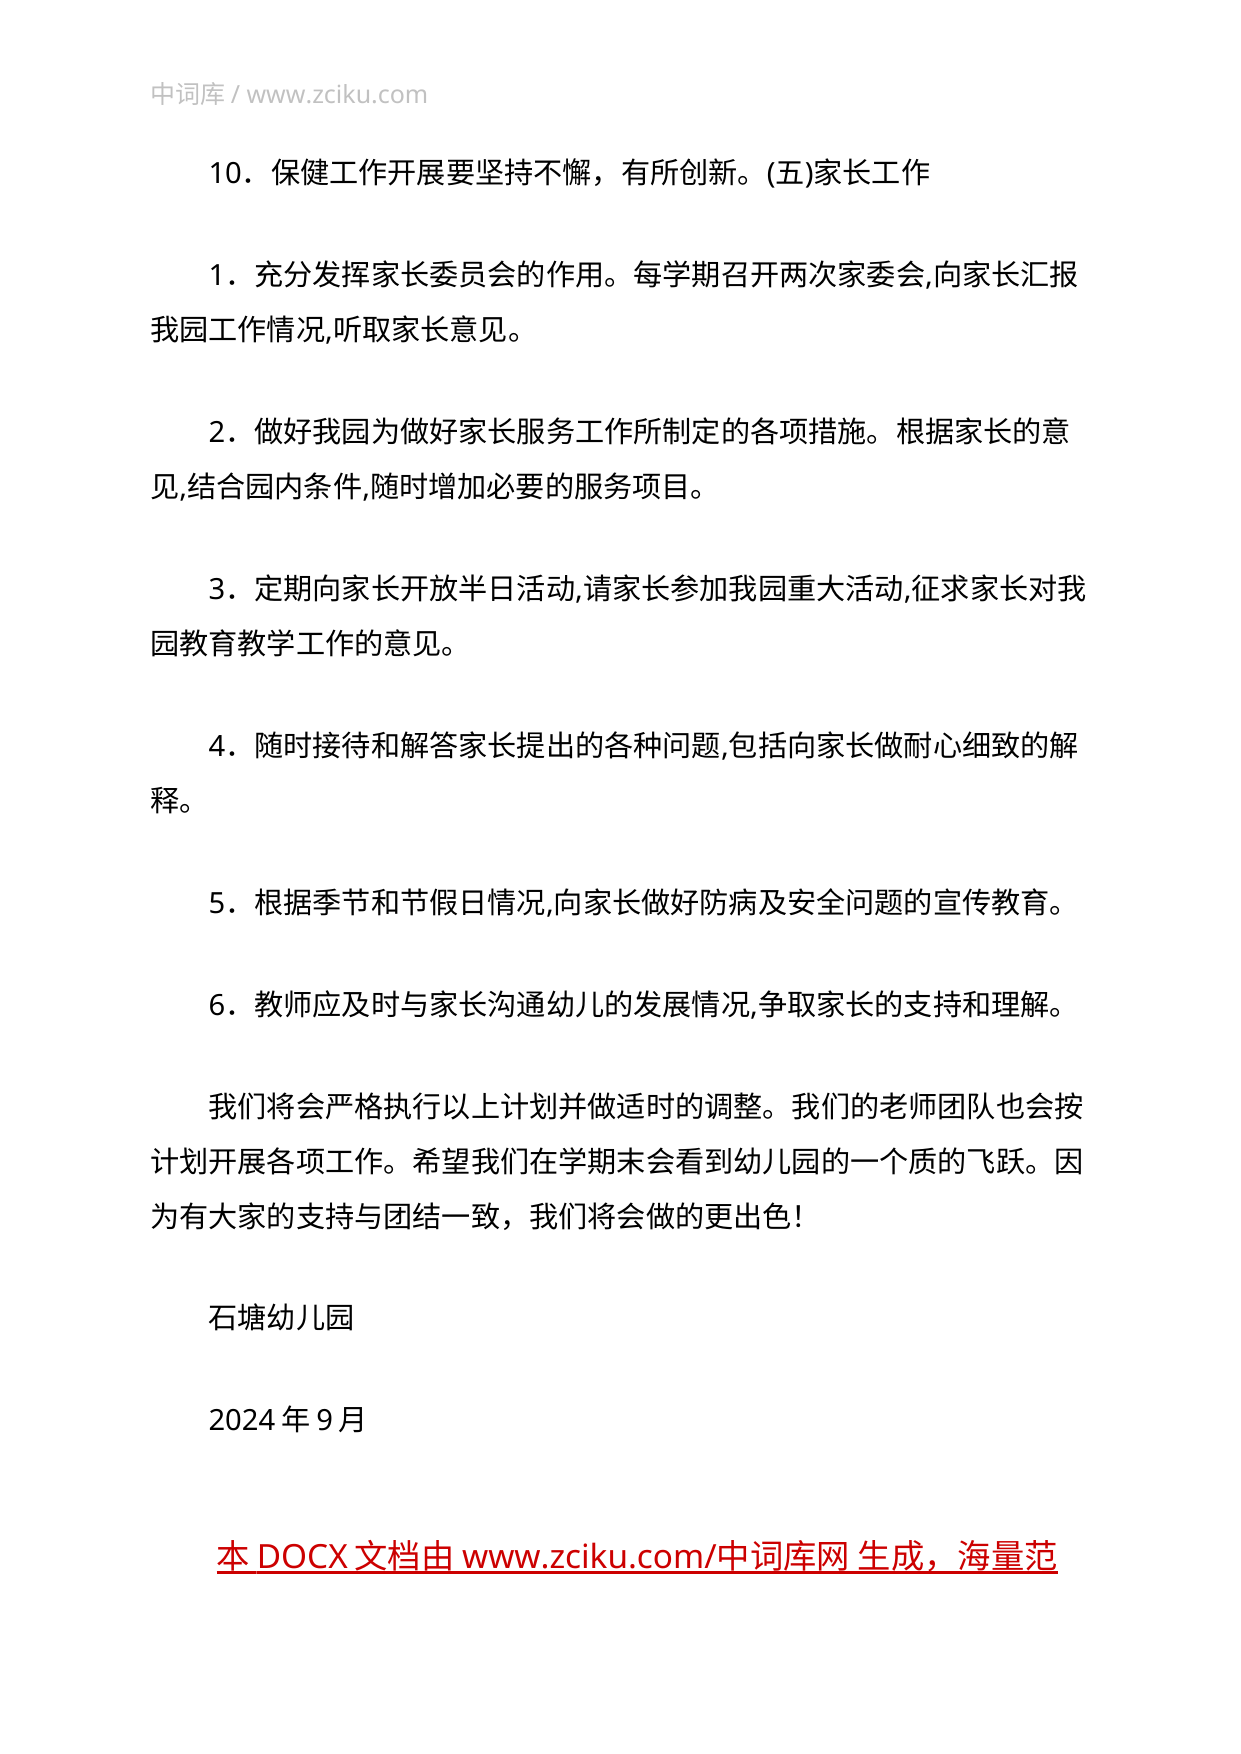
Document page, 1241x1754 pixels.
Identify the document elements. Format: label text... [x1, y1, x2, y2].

text 10．保健工作开展要坚持不懈，有所创新。(五)家长工作 [150, 150, 1090, 192]
text 我们将会严格执行以上计划并做适时的调整。我们的老师团队也会按计划开展各项工作。希望我们在学期末会看到幼儿园的一个质的飞跃。因为有大家的支持与团结一致，我们将会做的更出色！ [150, 1083, 1090, 1236]
text 5．根据季节和节假日情况,向家长做好防病及安全问题的宣传教育。 [150, 879, 1090, 922]
text 1．充分发挥家长委员会的作用。每学期召开两次家委会,向家长汇报我园工作情况,听取家长意见。 [150, 252, 1090, 349]
text 4．随时接待和解答家长提出的各种问题,包括向家长做耐心细致的解释。 [150, 723, 1090, 820]
text 3．定期向家长开放半日活动,请家长参加我园重大活动,征求家长对我园教育教学工作的意见。 [150, 566, 1090, 663]
text 石塘幼儿园 [150, 1295, 1090, 1337]
text 2024年9月 [150, 1397, 1090, 1439]
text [150, 1530, 1090, 1578]
text 2．做好我园为做好家长服务工作所制定的各项措施。根据家长的意见,结合园内条件,随时增加必要的服务项目。 [150, 409, 1090, 506]
text 6．教师应及时与家长沟通幼儿的发展情况,争取家长的支持和理解。 [150, 981, 1090, 1024]
